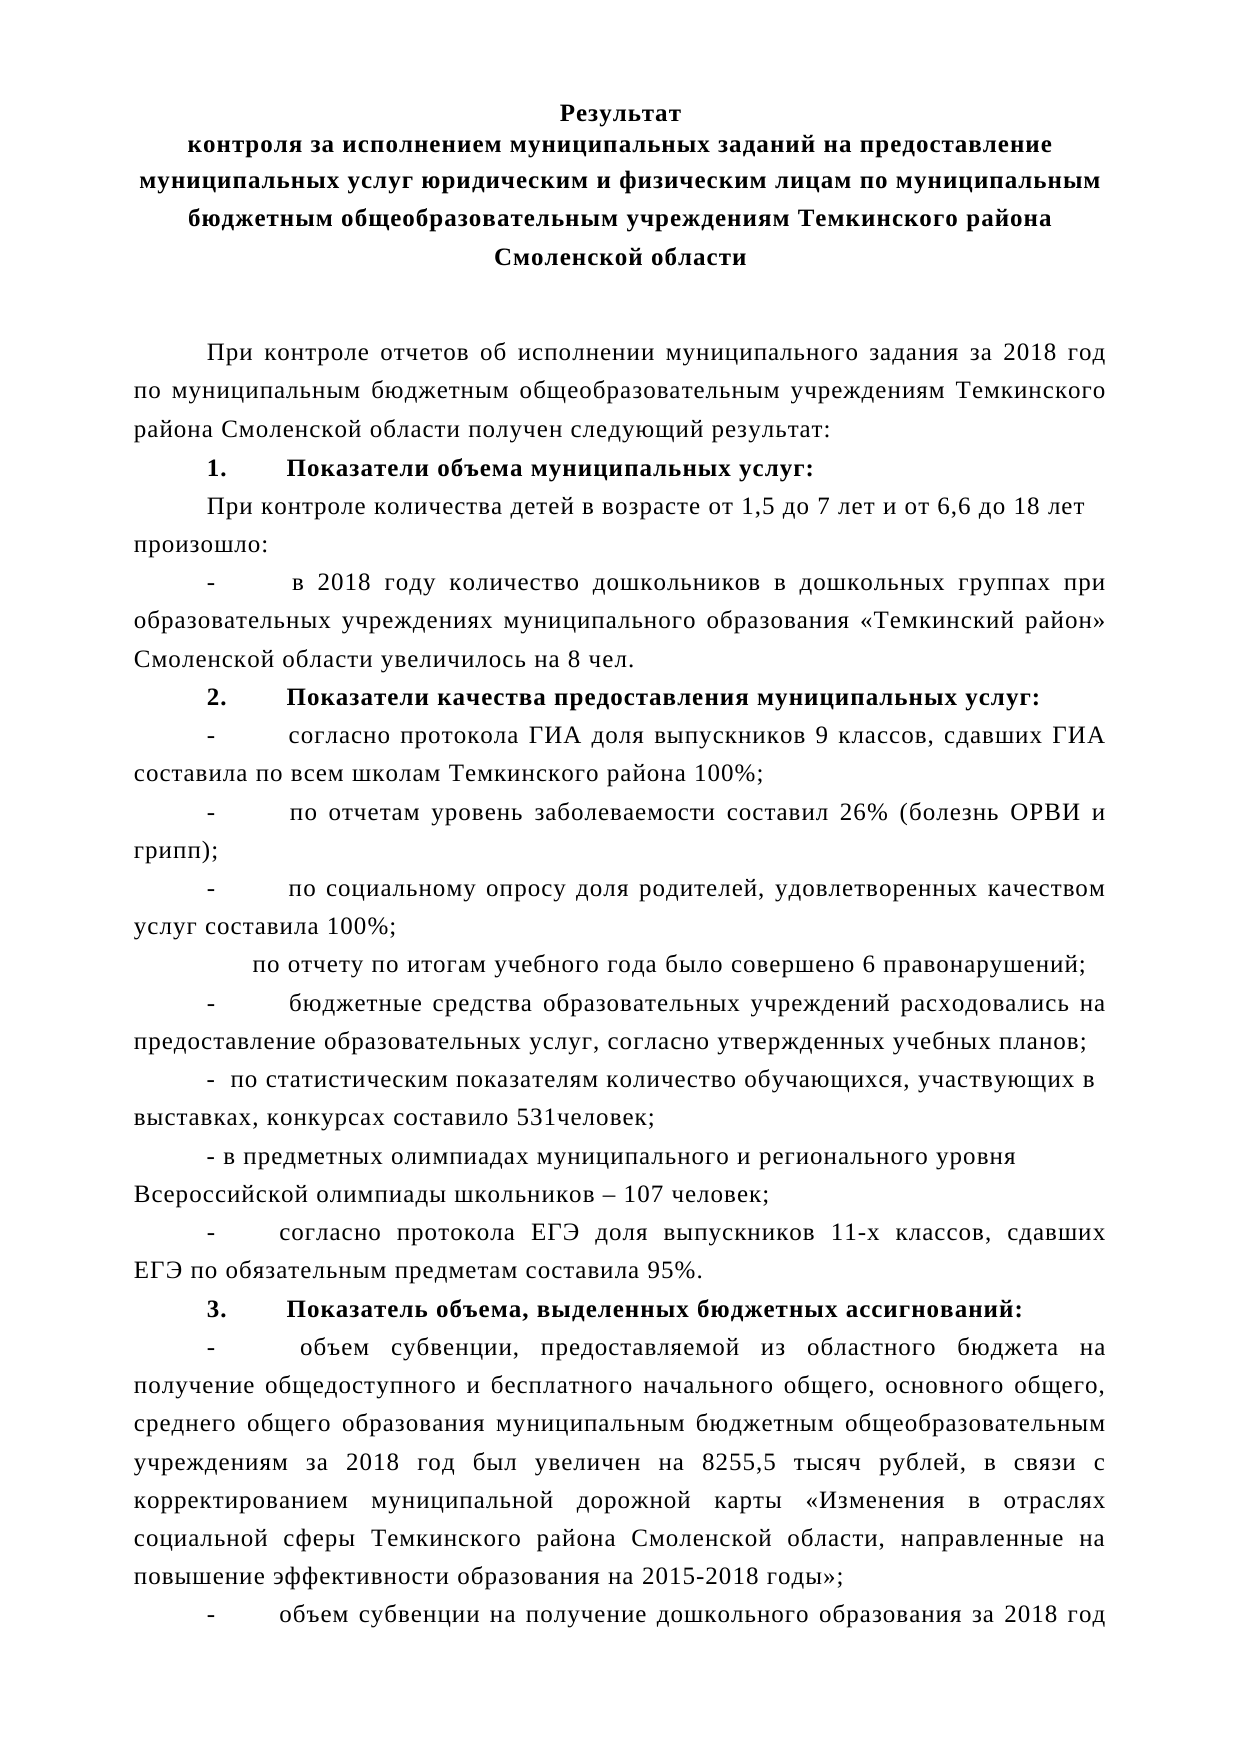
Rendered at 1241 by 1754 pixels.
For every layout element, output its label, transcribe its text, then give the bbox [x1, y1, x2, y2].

list Показатели качества предоставления муниципальных услуг: [134, 675, 1109, 713]
list объем субвенции, предоставляемой из областного бюджета на получение общедоступного и бесплатного начального общего, основного общего, среднего общего образования муниципальным бюджетным общеобразовательным учреждениям за 2018 год был увеличен на 8255,5 тысяч рублей, в связи с корректированием муниципальной дорожной карты «Изменения в отраслях социальной сферы Темкинского района Смоленской области, направленные на повышение эффективности образования на 2015-2018 годы»; [134, 1325, 1107, 1592]
text Результат [132, 101, 1109, 126]
text При контроле отчетов об исполнении муниципального задания за 2018 год по муниципальным бюджетным общеобразовательным учреждениям Темкинского района Смоленской области получен следующий результат: [134, 329, 1107, 445]
list бюджетные средства образовательных учреждений расходовались на предоставление образовательных услуг, согласно утвержденных учебных планов; [134, 981, 1107, 1057]
list Показатели объема муниципальных услуг: [134, 445, 1109, 484]
list Показатель объема, выделенных бюджетных ассигнований: [134, 1286, 1109, 1325]
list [134, 1592, 1107, 1631]
text При контроле количества детей в возрасте от 1,5 до 7 лет и от 6,6 до 18 лет произошло: [134, 484, 1090, 560]
list согласно протокола ГИА доля выпускников 9 классов, сдавших ГИА составила по всем школам Темкинского района 100%; [134, 713, 1107, 789]
list согласно протокола ЕГЭ доля выпускников 11-х классов, сдавших ЕГЭ по обязательным предметам составила 95%. [134, 1210, 1107, 1286]
text - по статистическим показателям количество обучающихся, участвующих в выставках, конкурсах составило 531человек; [134, 1057, 1107, 1133]
text контроля за исполнением муниципальных заданий на предоставление [132, 132, 1109, 157]
list по отчетам уровень заболеваемости составил 26% (болезнь ОРВИ и грипп); [134, 789, 1107, 866]
text - в предметных олимпиадах муниципального и регионального уровня Всероссийской олимпиады школьников – 107 человек; [134, 1133, 1107, 1210]
text муниципальных услуг юридическим и физическим лицам по муниципальным бюджетным общеобразовательным учреждениям Темкинского района Смоленской области [132, 157, 1109, 273]
list по социальному опросу доля родителей, удовлетворенных качеством услуг составила 100%; [134, 866, 1107, 942]
list в 2018 году количество дошкольников в дошкольных группах при образовательных учреждениях муниципального образования «Темкинский район» Смоленской области увеличилось на 8 чел. [134, 560, 1107, 675]
text по отчету по итогам учебного года было совершено 6 правонарушений; [134, 942, 1107, 981]
